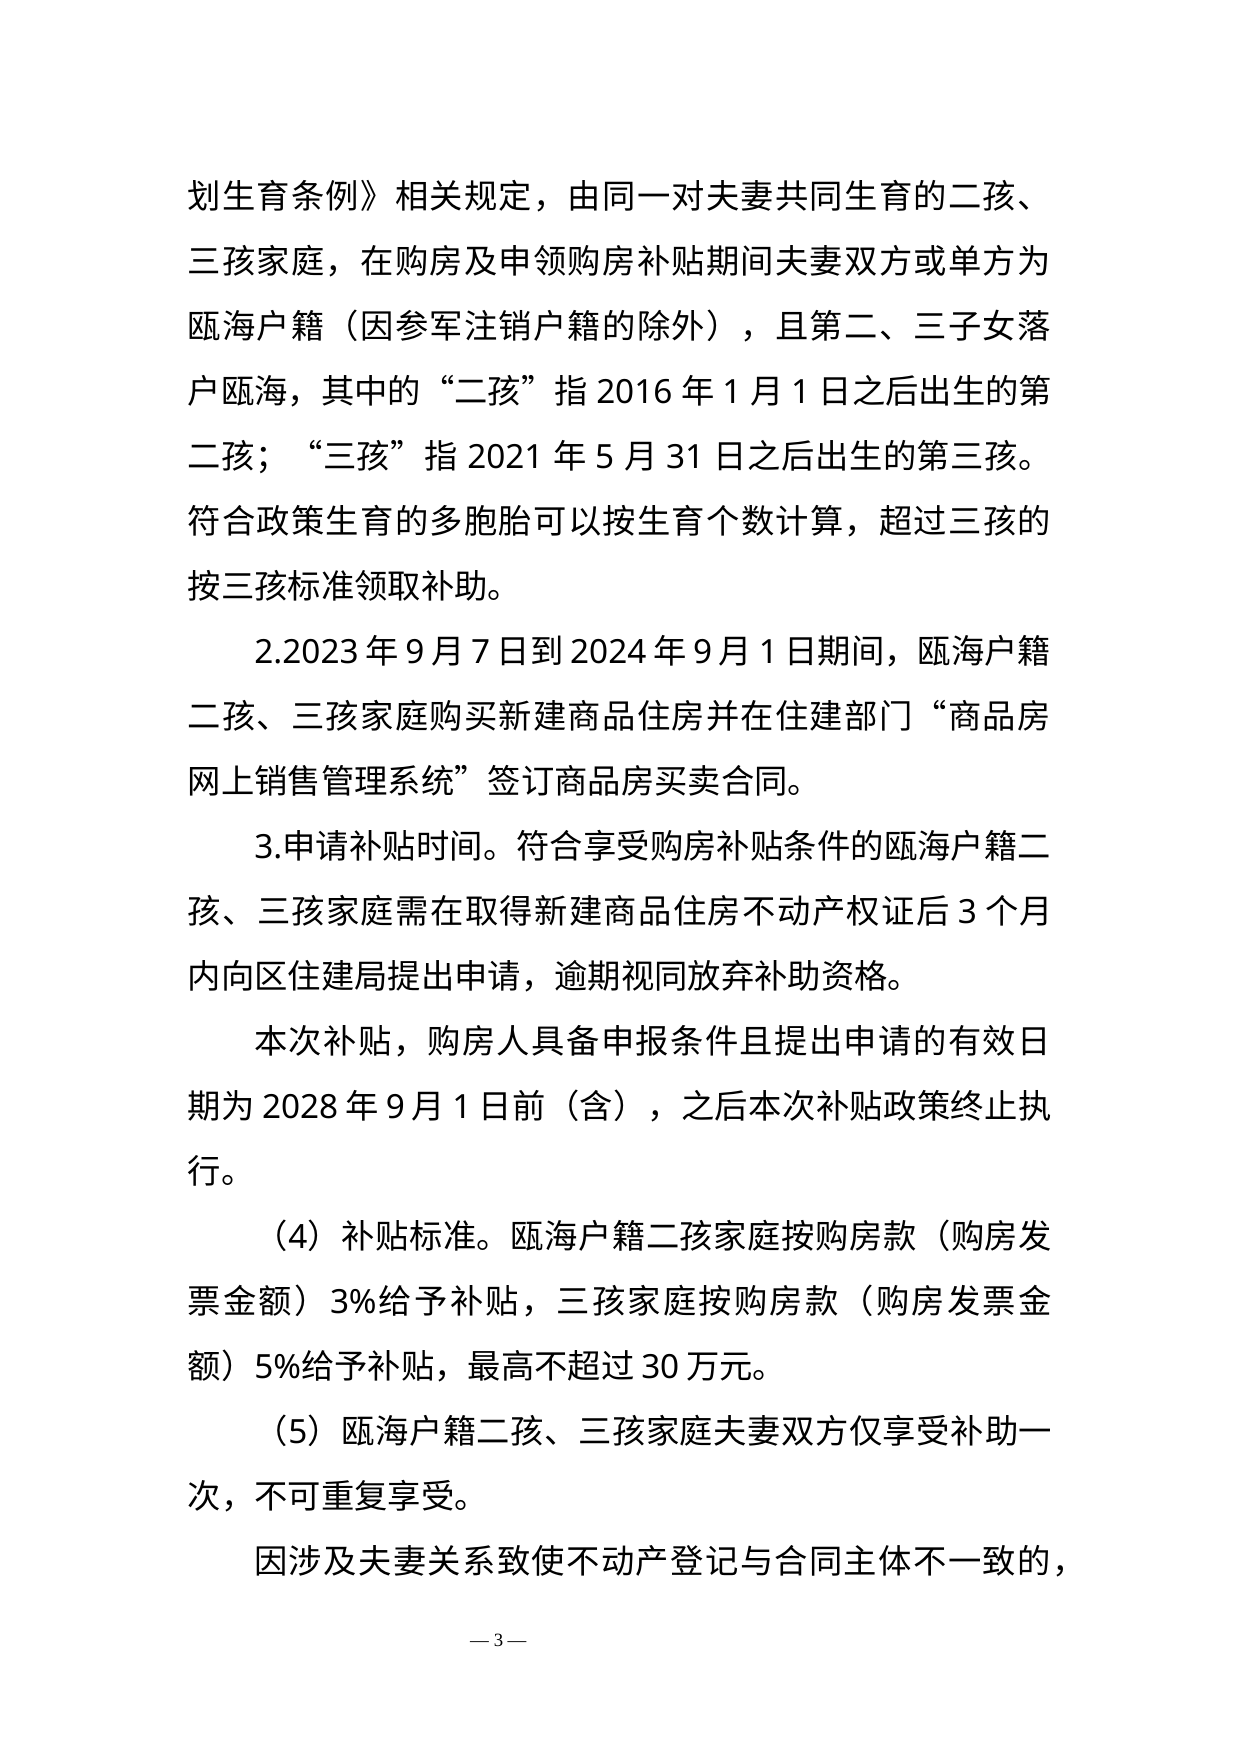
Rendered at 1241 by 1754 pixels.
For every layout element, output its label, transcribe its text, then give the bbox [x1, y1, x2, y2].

text 3.申请补贴时间。符合享受购房补贴条件的瓯海户籍二孩、三孩家庭需在取得新建商品住房不动产权证后3个月内向区住建局提出申请，逾期视同放弃补助资格。 [187, 812, 1053, 1007]
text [187, 162, 1053, 617]
text （5）瓯海户籍二孩、三孩家庭夫妻双方仅享受补助一次，不可重复享受。 [187, 1397, 1053, 1527]
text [187, 1527, 1053, 1592]
text （4）补贴标准。瓯海户籍二孩家庭按购房款（购房发票金额）3%给予补贴，三孩家庭按购房款（购房发票金额）5%给予补贴，最高不超过30万元。 [187, 1202, 1053, 1397]
text 2.2023年9月7日到2024年9月1日期间，瓯海户籍二孩、三孩家庭购买新建商品住房并在住建部门“商品房网上销售管理系统”签订商品房买卖合同。 [187, 617, 1053, 812]
text 本次补贴，购房人具备申报条件且提出申请的有效日期为2028年9月1日前（含），之后本次补贴政策终止执行。 [187, 1007, 1053, 1202]
